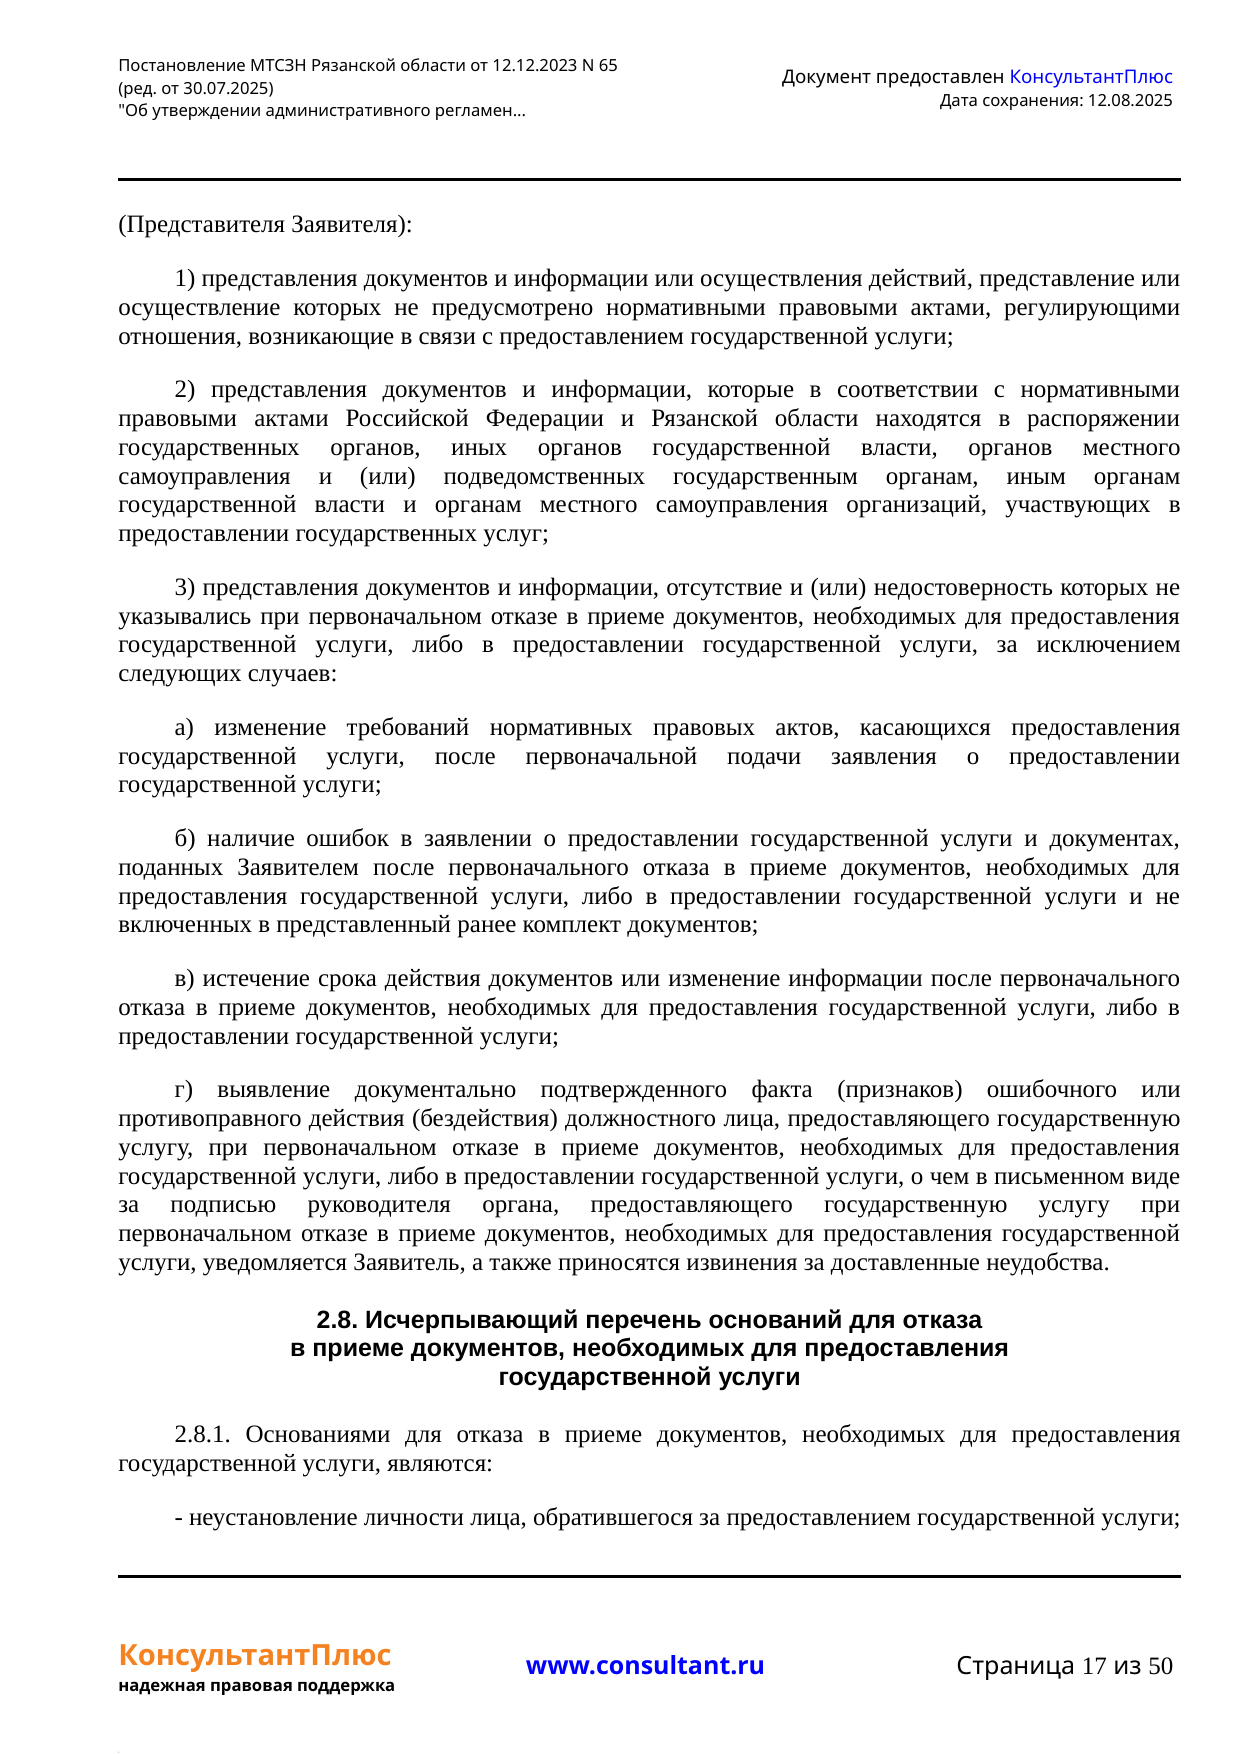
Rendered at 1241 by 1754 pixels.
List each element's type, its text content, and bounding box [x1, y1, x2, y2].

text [118, 209, 1181, 238]
title в приеме документов, необходимых для предоставления [118, 1333, 1181, 1362]
text - неустановление личности лица, обратившегося за предоставлением государственной услуги; [118, 1502, 1181, 1531]
text б) наличие ошибок в заявлении о предоставлении государственной услуги и документах, поданных Заявителем после первоначального отказа в приеме документов, необходимых для предоставления государственной услуги, либо в предоставлении государственной услуги и не включенных в представленный ранее комплект документов; [118, 823, 1181, 938]
text 2) представления документов и информации, которые в соответствии с нормативными правовыми актами Российской Федерации и Рязанской области находятся в распоряжении государственных органов, иных органов государственной власти, органов местного самоуправления и (или) подведомственных государственным органам, иным органам государственной власти и органам местного самоуправления организаций, участвующих в предоставлении государственных услуг; [118, 374, 1181, 547]
text в) истечение срока действия документов или изменение информации после первоначального отказа в приеме документов, необходимых для предоставления государственной услуги, либо в предоставлении государственной услуги; [118, 963, 1181, 1049]
text 2.8.1. Основаниями для отказа в приеме документов, необходимых для предоставления государственной услуги, являются: [118, 1419, 1181, 1477]
title государственной услуги [118, 1362, 1181, 1391]
text 3) представления документов и информации, отсутствие и (или) недостоверность которых не указывались при первоначальном отказе в приеме документов, необходимых для предоставления государственной услуги, либо в предоставлении государственной услуги, за исключением следующих случаев: [118, 572, 1181, 687]
title 2.8. Исчерпывающий перечень оснований для отказа [118, 1304, 1181, 1333]
text а) изменение требований нормативных правовых актов, касающихся предоставления государственной услуги, после первоначальной подачи заявления о предоставлении государственной услуги; [118, 712, 1181, 798]
text 1) представления документов и информации или осуществления действий, представление или осуществление которых не предусмотрено нормативными правовыми актами, регулирующими отношения, возникающие в связи с предоставлением государственной услуги; [118, 263, 1181, 349]
text г) выявление документально подтвержденного факта (признаков) ошибочного или противоправного действия (бездействия) должностного лица, предоставляющего государственную услугу, при первоначальном отказе в приеме документов, необходимых для предоставления государственной услуги, либо в предоставлении государственной услуги, о чем в письменном виде за подписью руководителя органа, предоставляющего государственную услугу при первоначальном отказе в приеме документов, необходимых для предоставления государственной услуги, уведомляется Заявитель, а также приносятся извинения за доставленные неудобства. [118, 1074, 1181, 1276]
